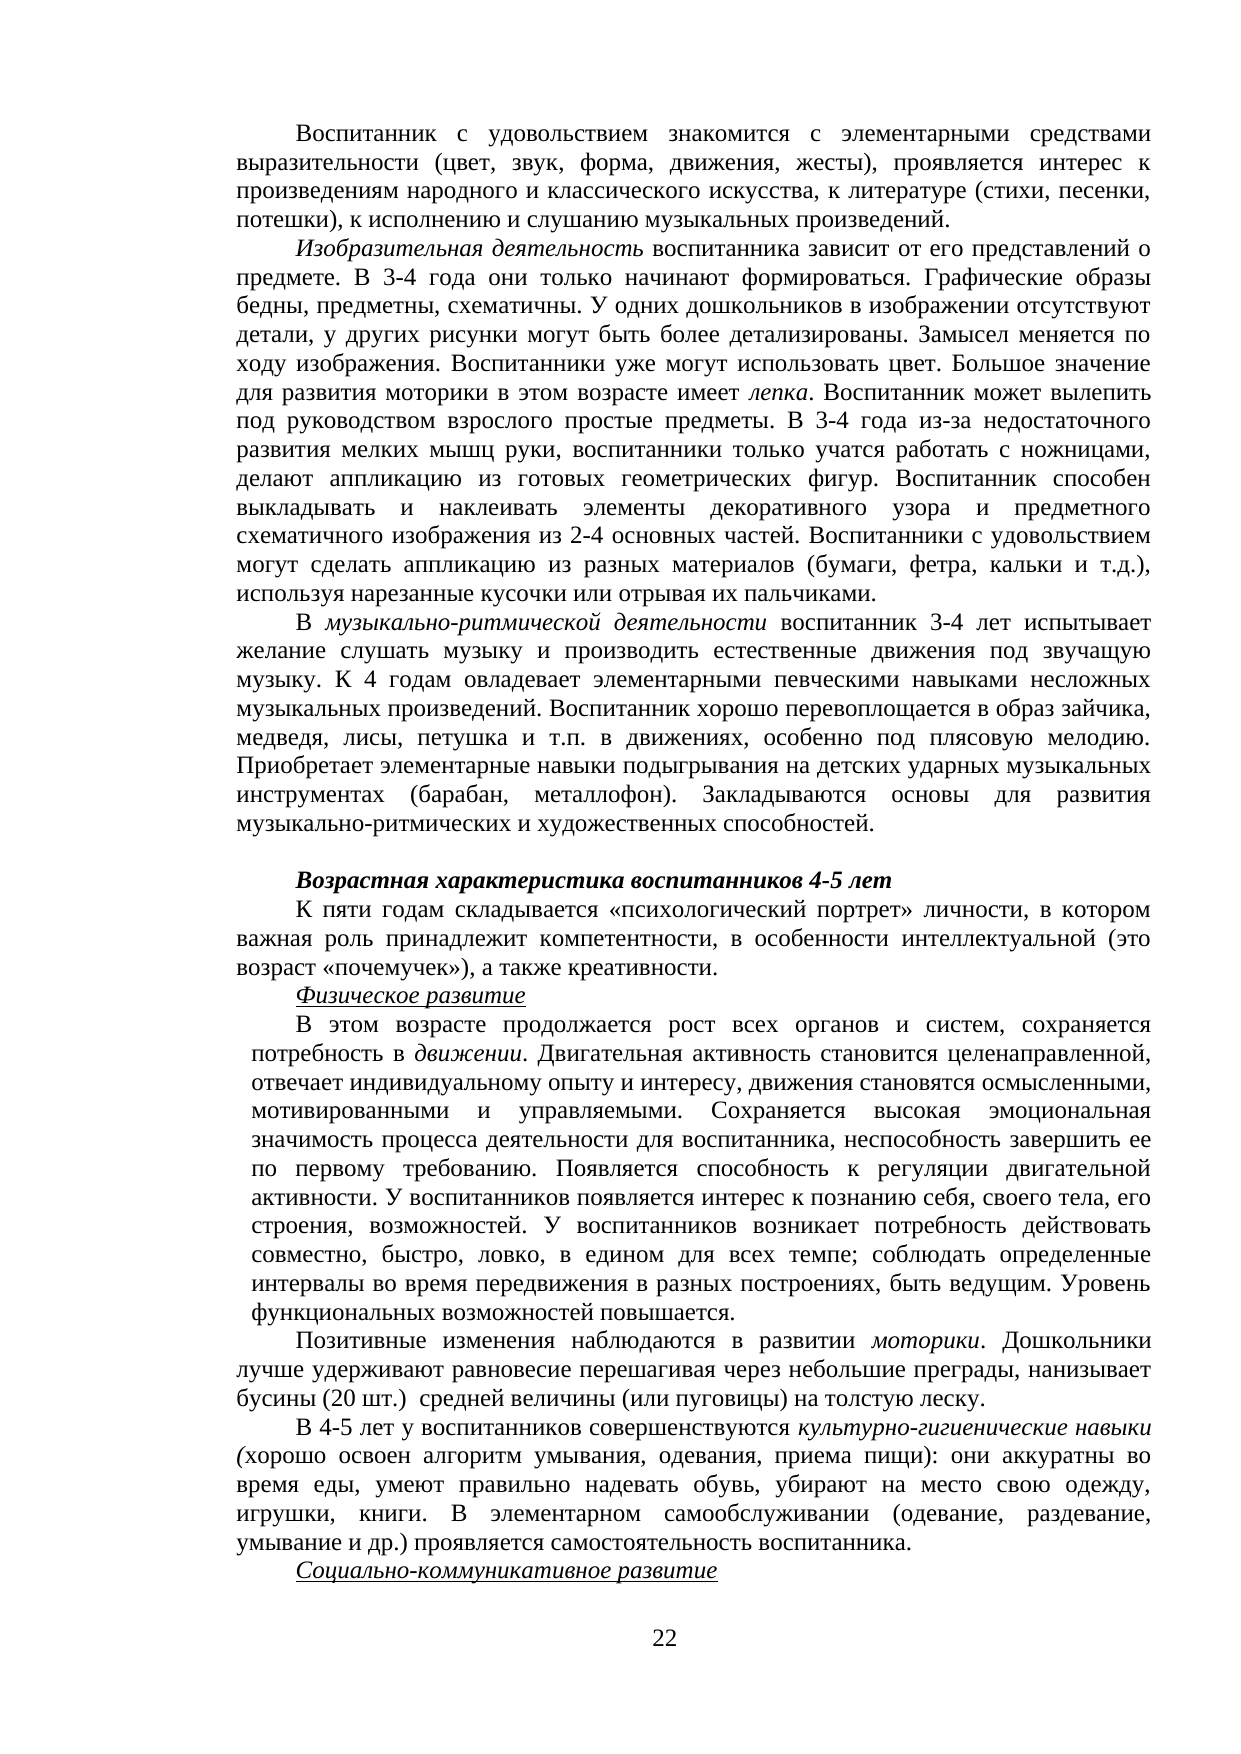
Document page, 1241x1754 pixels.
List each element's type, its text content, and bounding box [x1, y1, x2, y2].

text Воспитанник с удовольствием знакомится с элементарными средствами выразительности (цвет, звук, форма, движения, жесты), проявляется интерес к произведениям народного и классического искусства, к литературе (стихи, песенки, потешки), к исполнению и слушанию музыкальных произведений. [236, 118, 1152, 233]
text В музыкально-ритмической деятельности воспитанник 3-4 лет испытывает желание слушать музыку и производить естественные движения под звучащую музыку. К 4 годам овладевает элементарными певческими навыками несложных музыкальных произведений. Воспитанник хорошо перевоплощается в образ зайчика, медведя, лисы, петушка и т.п. в движениях, особенно под плясовую мелодию. Приобретает элементарные навыки подыгрывания на детских ударных музыкальных инструментах (барабан, металлофон). Закладываются основы для развития музыкально-ритмических и художественных способностей. [236, 607, 1152, 837]
text Физическое развитие [236, 981, 1152, 1009]
text Возрастная характеристика воспитанников 4-5 лет [236, 866, 1152, 894]
text Позитивные изменения наблюдаются в развитии моторики. Дошкольники лучше удерживают равновесие перешагивая через небольшие преграды, нанизывает бусины (20 шт.) средней величины (или пуговицы) на толстую леску. [236, 1326, 1152, 1412]
text Социально-коммуникативное развитие [236, 1556, 1152, 1584]
text Изобразительная деятельность воспитанника зависит от его представлений о предмете. В 3-4 года они только начинают формироваться. Графические образы бедны, предметны, схематичны. У одних дошкольников в изображении отсутствуют детали, у других рисунки могут быть более детализированы. Замысел меняется по ходу изображения. Воспитанники уже могут использовать цвет. Большое значение для развития моторики в этом возрасте имеет лепка. Воспитанник может вылепить под руководством взрослого простые предметы. В 3-4 года из-за недостаточного развития мелких мышц руки, воспитанники только учатся работать с ножницами, делают аппликацию из готовых геометрических фигур. Воспитанник способен выкладывать и наклеивать элементы декоративного узора и предметного схематичного изображения из 2-4 основных частей. Воспитанники с удовольствием могут сделать аппликацию из разных материалов (бумаги, фетра, кальки и т.д.), используя нарезанные кусочки или отрывая их пальчиками. [236, 233, 1152, 607]
text К пяти годам складывается «психологический портрет» личности, в котором важная роль принадлежит компетентности, в особенности интеллектуальной (это возраст «почемучек»), а также креативности. [236, 894, 1152, 981]
text В этом возрасте продолжается рост всех органов и систем, сохраняется потребность в движении. Двигательная активность становится целенаправленной, отвечает индивидуальному опыту и интересу, движения становятся осмысленными, мотивированными и управляемыми. Сохраняется высокая эмоциональная значимость процесса деятельности для воспитанника, неспособность завершить ее по первому требованию. Появляется способность к регуляции двигательной активности. У воспитанников появляется интерес к познанию себя, своего тела, его строения, возможностей. У воспитанников возникает потребность действовать совместно, быстро, ловко, в едином для всех темпе; соблюдать определенные интервалы во время передвижения в разных построениях, быть ведущим. Уровень функциональных возможностей повышается. [251, 1009, 1152, 1326]
text В 4-5 лет у воспитанников совершенствуются культурно-гигиенические навыки (хорошо освоен алгоритм умывания, одевания, приема пищи): они аккуратны во время еды, умеют правильно надевать обувь, убирают на место свою одежду, игрушки, книги. В элементарном самообслуживании (одевание, раздевание, умывание и др.) проявляется самостоятельность воспитанника. [236, 1412, 1152, 1556]
